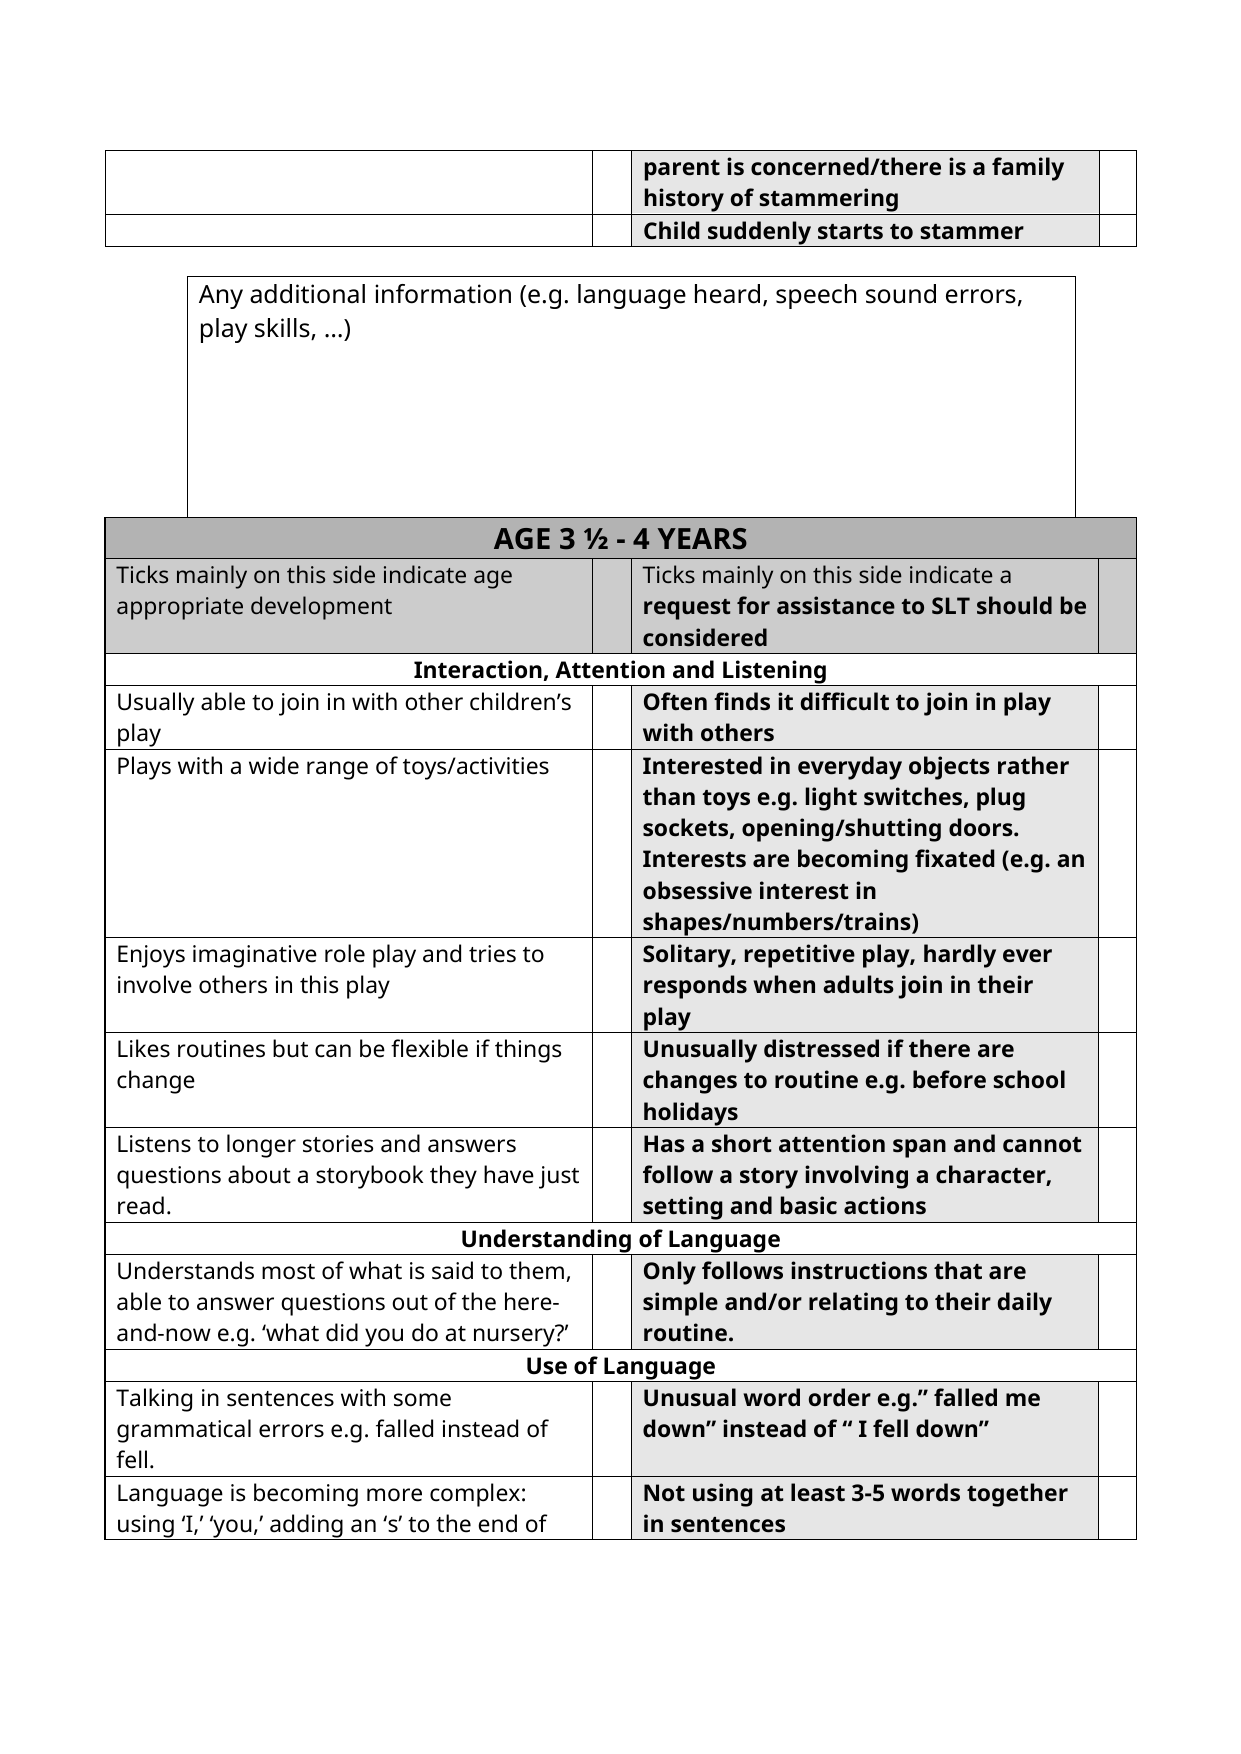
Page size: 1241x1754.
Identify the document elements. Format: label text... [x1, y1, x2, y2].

table_cell [593, 215, 631, 246]
table_cell [106, 151, 592, 213]
table_cell [1099, 750, 1136, 937]
table_cell Usually able to join in with other children’s play [106, 686, 592, 749]
table_cell Interested in everyday objects rather than toys e.g. light switches, plug sockets, opening/shutting doors. Interests are becoming fixated (e.g. an obsessive interest in shapes/numbers/trains) [632, 750, 1098, 937]
table_cell [1100, 151, 1136, 213]
table_cell [1099, 559, 1136, 653]
table_cell Plays with a wide range of toys/activities [106, 750, 592, 937]
table_cell [1100, 215, 1136, 246]
table_header Any additional information (e.g. language heard, speech sound errors, play skills, …) [188, 277, 1075, 517]
table_cell [106, 215, 592, 246]
table_cell AGE 3 ½ - 4 YEARS [657, 518, 1136, 558]
table_cell Understanding of Language [106, 1223, 1136, 1254]
table_cell Unusually distressed if there are changes to routine e.g. before school holidays [632, 1033, 1098, 1127]
table_cell [1099, 1128, 1136, 1222]
table_cell [593, 938, 631, 1032]
table_cell Listens to longer stories and answers questions about a storybook they have just read. [106, 1128, 592, 1222]
table_cell Talking in sentences with some grammatical errors e.g. falled instead of fell. [106, 1382, 592, 1476]
table_cell Solitary, repetitive play, hardly ever responds when adults join in their play [632, 938, 1098, 1032]
table_cell [593, 750, 631, 937]
table_cell Child suddenly starts to stammer [632, 215, 1099, 246]
table_cell Often finds it difficult to join in play with others [632, 686, 1098, 749]
table_cell [593, 151, 631, 213]
table_cell AGE 3 ½ - 4 YEARS [106, 518, 650, 558]
table_cell Unusual word order e.g.” falled me down” instead of “ I fell down” [632, 1382, 1098, 1476]
table_cell [1099, 1033, 1136, 1127]
table_cell [593, 1128, 631, 1222]
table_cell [106, 1477, 592, 1539]
table_cell Only follows instructions that are simple and/or relating to their daily routine. [632, 1255, 1098, 1349]
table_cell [632, 151, 1099, 213]
table_cell [593, 1255, 631, 1349]
table_cell Ticks mainly on this side indicate age appropriate development [106, 559, 592, 653]
table_cell Has a short attention span and cannot follow a story involving a character, setting and basic actions [632, 1128, 1098, 1222]
table_cell Interaction, Attention and Listening [106, 654, 1136, 685]
table_cell [1099, 1382, 1136, 1476]
table_cell Understands most of what is said to them, able to answer questions out of the here-and-now e.g. ‘what did you do at nursery?’ [106, 1255, 592, 1349]
table_cell [593, 1033, 631, 1127]
table_cell [593, 559, 631, 653]
table_cell [1099, 1255, 1136, 1349]
table_cell Likes routines but can be flexible if things change [106, 1033, 592, 1127]
table_cell Enjoys imaginative role play and tries to involve others in this play [106, 938, 592, 1032]
table_cell [593, 686, 631, 749]
table_cell [593, 1477, 631, 1539]
table_cell [1099, 1477, 1136, 1539]
table_cell [1099, 938, 1136, 1032]
table_cell [593, 1382, 631, 1476]
table_cell Use of Language [106, 1350, 1136, 1381]
table_cell [1099, 686, 1136, 749]
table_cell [632, 1477, 1098, 1539]
table_cell Ticks mainly on this side indicate a request for assistance to SLT should be considered [632, 559, 1098, 653]
